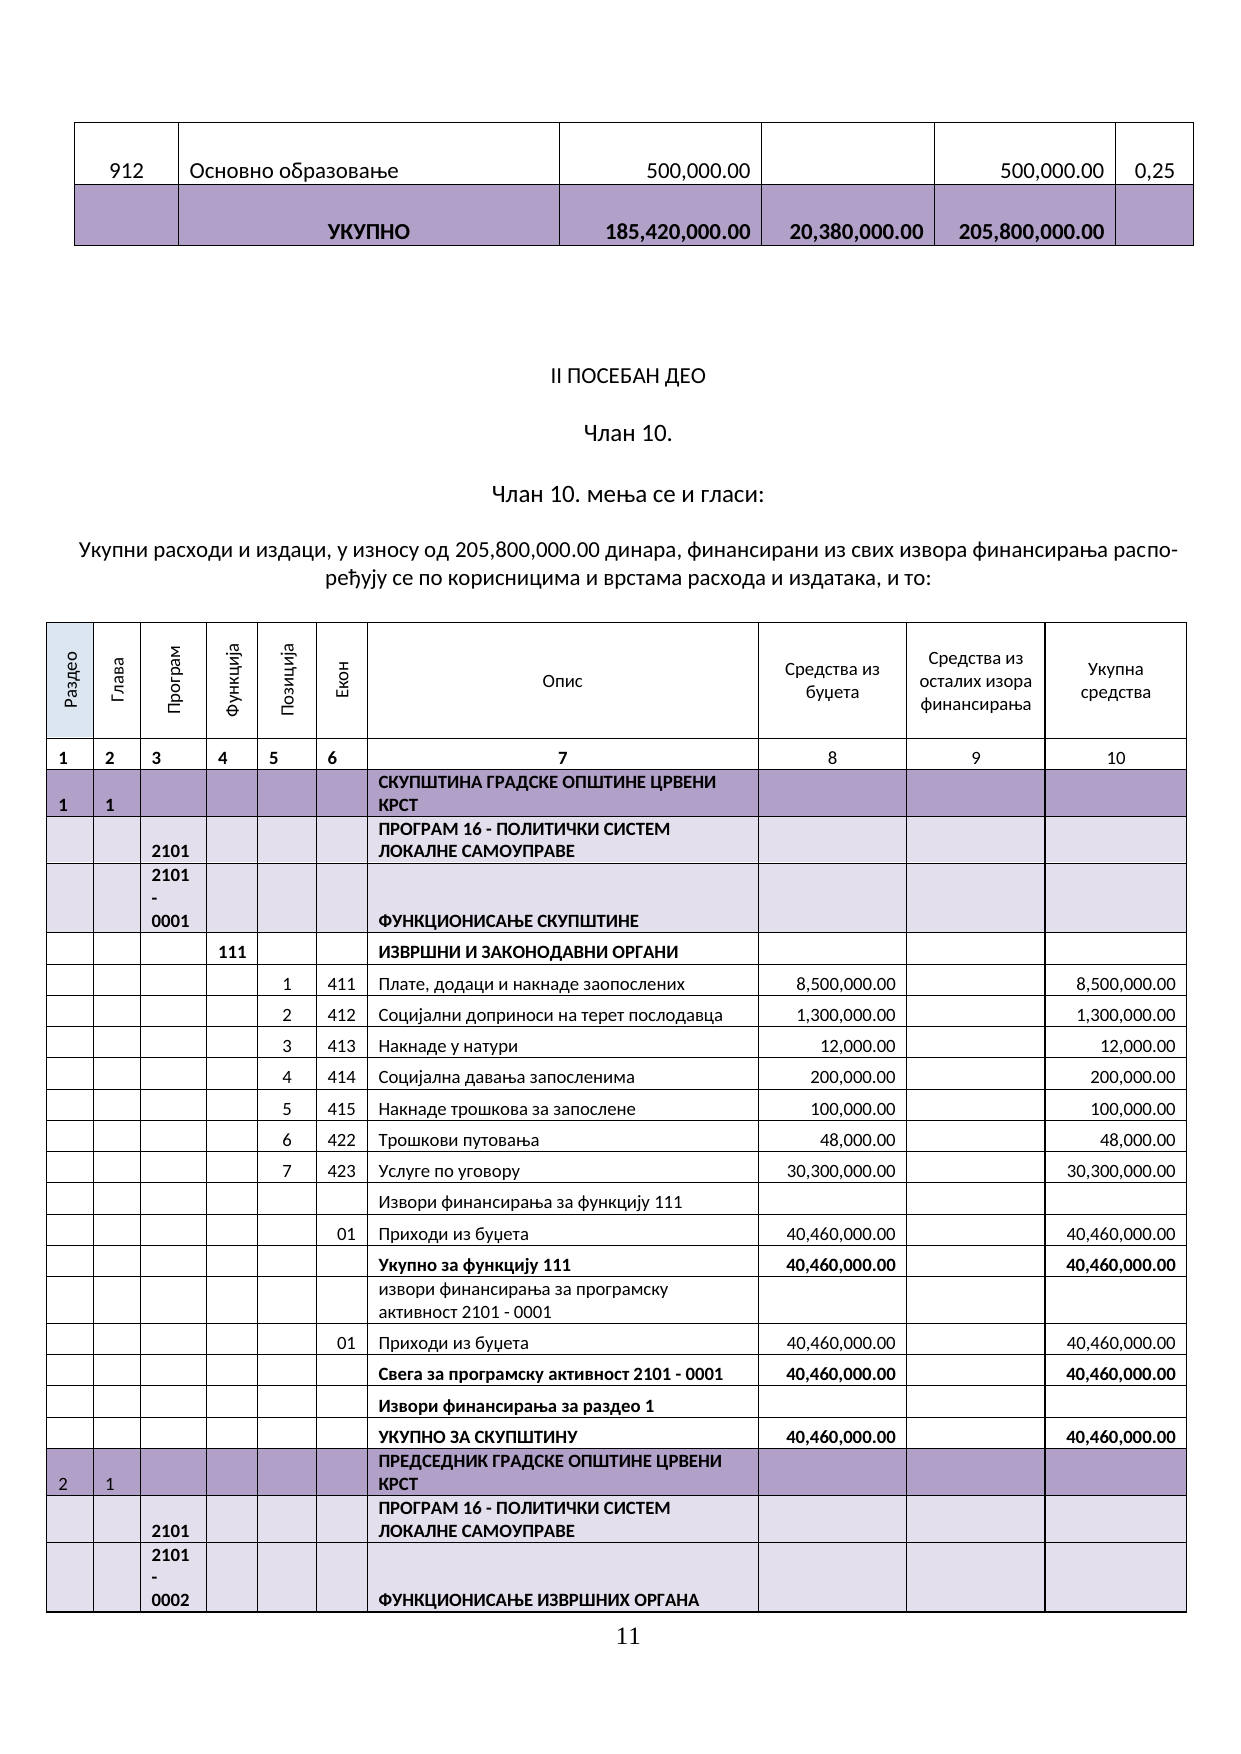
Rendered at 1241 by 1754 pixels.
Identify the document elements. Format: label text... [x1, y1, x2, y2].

table_cell [47, 1277, 93, 1323]
table_cell 185,420,000.00 [560, 185, 761, 245]
table_cell 3 [141, 739, 206, 769]
table_header Глава [94, 623, 140, 737]
table_header Средства из буџета [759, 623, 906, 737]
table_cell [762, 123, 934, 184]
table_cell 40,460,000.00 [1046, 1246, 1186, 1276]
table_cell [258, 1355, 316, 1385]
table_cell [94, 1152, 140, 1182]
table_cell 9 [907, 739, 1044, 769]
table_cell [317, 1277, 367, 1323]
table_cell 8 [759, 739, 906, 769]
table_cell [207, 770, 257, 816]
table_cell [258, 1418, 316, 1448]
table_cell [759, 1449, 906, 1495]
table_cell 8,500,000.00 [1046, 965, 1186, 995]
table_cell [47, 1183, 93, 1213]
table_cell [317, 864, 367, 932]
table_cell ФУНКЦИОНИСАЊЕ ИЗВРШНИХ ОРГАНА [368, 1543, 758, 1611]
table_cell [141, 1355, 206, 1385]
table_cell [258, 933, 316, 963]
table_cell [317, 770, 367, 816]
table_cell [759, 1183, 906, 1213]
table_cell Трошкови путовања [368, 1121, 758, 1151]
table_cell [759, 1496, 906, 1542]
table_cell [759, 1277, 906, 1323]
table_cell [141, 1058, 206, 1088]
table_cell [1046, 770, 1186, 816]
table_cell 40,460,000.00 [759, 1355, 906, 1385]
table_cell [94, 817, 140, 862]
table_cell Приходи из буџета [368, 1215, 758, 1245]
table_cell [141, 1386, 206, 1417]
table_cell [94, 1183, 140, 1213]
table_cell [258, 1543, 316, 1611]
table_cell [759, 1543, 906, 1611]
table_cell [207, 1246, 257, 1276]
table_cell [759, 817, 906, 862]
table_cell [907, 1246, 1044, 1276]
table_cell 10 [1046, 739, 1186, 769]
table_cell [907, 1121, 1044, 1151]
table_cell [907, 1418, 1044, 1448]
table_cell 48,000.00 [1046, 1121, 1186, 1151]
table_cell [141, 1277, 206, 1323]
table_cell [907, 817, 1044, 862]
table_cell [907, 770, 1044, 816]
table_cell 2 [94, 739, 140, 769]
table_cell 1 [47, 739, 93, 769]
table_header Средства из осталих изора финансирања [907, 623, 1044, 737]
table_cell [1046, 1496, 1186, 1542]
table_cell [94, 1496, 140, 1542]
table_cell [141, 1215, 206, 1245]
table_cell Услуге по уговору [368, 1152, 758, 1182]
table_cell Свега за програмску активност 2101 - 0001 [368, 1355, 758, 1385]
table_cell [141, 1121, 206, 1151]
table_cell Укупно за функцију 111 [368, 1246, 758, 1276]
table_cell [317, 1246, 367, 1276]
table_cell [207, 1355, 257, 1385]
table_cell 413 [317, 1027, 367, 1057]
table_cell 1,300,000.00 [759, 996, 906, 1026]
table_cell [207, 817, 257, 862]
table_cell [207, 1215, 257, 1245]
table_cell [907, 933, 1044, 963]
table_cell [94, 1090, 140, 1120]
table_cell [141, 1152, 206, 1182]
table_cell 30,300,000.00 [759, 1152, 906, 1182]
table_cell 412 [317, 996, 367, 1026]
table_cell 40,460,000.00 [759, 1418, 906, 1448]
table_cell 7 [368, 739, 758, 769]
table_cell [94, 1246, 140, 1276]
table_cell [47, 817, 93, 862]
table_cell 414 [317, 1058, 367, 1088]
table_header Позиција [258, 623, 316, 737]
table_cell [1046, 1183, 1186, 1213]
table_cell 1 [94, 1449, 140, 1495]
table_cell [907, 1090, 1044, 1120]
table_cell [317, 1449, 367, 1495]
table_cell Основно образовање [179, 123, 559, 184]
table_cell [258, 1386, 316, 1417]
text Укупни расходи и издаци, у износу од 205,800,000.00 динара, финансирани из свих извора финансирања распоређују се по корисницима и врстама расхода и издатака, и то: [78, 535, 1178, 591]
table_cell 40,460,000.00 [1046, 1355, 1186, 1385]
table_cell [907, 1058, 1044, 1088]
table_header Функција [207, 623, 257, 737]
table_cell [317, 1496, 367, 1542]
table_cell [47, 1418, 93, 1448]
table_cell [317, 817, 367, 862]
table_cell [907, 1215, 1044, 1245]
table_cell [317, 1355, 367, 1385]
table_cell 01 [317, 1324, 367, 1354]
table_cell 48,000.00 [759, 1121, 906, 1151]
table_cell 40,460,000.00 [759, 1246, 906, 1276]
table_cell [759, 933, 906, 963]
table_cell [258, 1246, 316, 1276]
table_cell 8,500,000.00 [759, 965, 906, 995]
table_cell 40,460,000.00 [759, 1324, 906, 1354]
table_cell [47, 1324, 93, 1354]
table_cell [258, 1449, 316, 1495]
table_cell [907, 1449, 1044, 1495]
table_cell [207, 1449, 257, 1495]
table_cell [207, 1058, 257, 1088]
table_cell [94, 864, 140, 932]
table_cell [207, 996, 257, 1026]
table_cell [94, 996, 140, 1026]
table_cell Накнаде у натури [368, 1027, 758, 1057]
table_cell Приходи из буџета [368, 1324, 758, 1354]
table_cell [317, 1543, 367, 1611]
table_cell 1,300,000.00 [1046, 996, 1186, 1026]
table_cell Извори финансирања за функцију 111 [368, 1183, 758, 1213]
table_cell [141, 1449, 206, 1495]
table_cell [207, 1496, 257, 1542]
table_cell [207, 1183, 257, 1213]
table_cell [907, 1386, 1044, 1417]
table_cell 20,380,000.00 [762, 185, 934, 245]
table_cell [1046, 933, 1186, 963]
table_cell [907, 1543, 1044, 1611]
table_cell [207, 1152, 257, 1182]
table_cell [1046, 1543, 1186, 1611]
text II ПОСЕБАН ДЕО [75, 361, 1181, 389]
table_cell 3 [258, 1027, 316, 1057]
table_cell [759, 864, 906, 932]
table_cell [47, 996, 93, 1026]
table_cell [317, 1418, 367, 1448]
table_cell 2101 [141, 1496, 206, 1542]
table_cell [141, 933, 206, 963]
table_cell [47, 933, 93, 963]
table_cell [47, 1058, 93, 1088]
table_cell [207, 1277, 257, 1323]
table_cell 2 [258, 996, 316, 1026]
table_cell [94, 1543, 140, 1611]
table_cell 6 [317, 739, 367, 769]
table_cell [47, 1355, 93, 1385]
table_cell 1 [94, 770, 140, 816]
table_cell [1046, 1277, 1186, 1323]
table_cell ПРЕДСЕДНИК ГРАДСКЕ ОПШТИНЕ ЦРВЕНИ КРСТ [368, 1449, 758, 1495]
table_cell [47, 1090, 93, 1120]
table_cell [207, 1386, 257, 1417]
table_cell [317, 1183, 367, 1213]
table_cell [907, 1277, 1044, 1323]
table_cell 200,000.00 [759, 1058, 906, 1088]
table_cell [141, 1246, 206, 1276]
table_cell 100,000.00 [1046, 1090, 1186, 1120]
table_cell [907, 1324, 1044, 1354]
table_header Програм [141, 623, 206, 737]
table_cell 500,000.00 [560, 123, 761, 184]
table_cell [47, 1543, 93, 1611]
table_cell 0,25 [1116, 123, 1193, 184]
table_cell [1046, 817, 1186, 862]
table_cell ПРОГРАМ 16 - ПОЛИТИЧКИ СИСТЕМ ЛОКАЛНЕ САМОУПРАВЕ [368, 1496, 758, 1542]
table_cell [207, 1121, 257, 1151]
table_cell [207, 864, 257, 932]
table_cell [258, 770, 316, 816]
table_cell 111 [207, 933, 257, 963]
table_cell [47, 864, 93, 932]
table_cell [47, 1121, 93, 1151]
table_cell [207, 965, 257, 995]
table_cell [759, 1386, 906, 1417]
table_cell УКУПНО [179, 185, 559, 245]
table_cell ИЗВРШНИ И ЗАКОНОДАВНИ ОРГАНИ [368, 933, 758, 963]
table_cell 4 [207, 739, 257, 769]
table_cell СКУПШТИНА ГРАДСКЕ ОПШТИНЕ ЦРВЕНИ КРСТ [368, 770, 758, 816]
table_cell [258, 1277, 316, 1323]
table_cell [94, 965, 140, 995]
table_header Укупна средства [1046, 623, 1186, 737]
table_cell 7 [258, 1152, 316, 1182]
table_cell 5 [258, 739, 316, 769]
table_cell [207, 1418, 257, 1448]
table_cell Социјална давања запосленима [368, 1058, 758, 1088]
table_cell 200,000.00 [1046, 1058, 1186, 1088]
table_cell 2101 - 0001 [141, 864, 206, 932]
table_cell [94, 1027, 140, 1057]
table_cell 40,460,000.00 [1046, 1418, 1186, 1448]
table_cell [207, 1090, 257, 1120]
table_cell [141, 1418, 206, 1448]
table_cell 205,800,000.00 [935, 185, 1115, 245]
table_cell [1116, 185, 1193, 245]
table_cell [317, 1386, 367, 1417]
table_cell [75, 185, 178, 245]
table_cell [94, 1058, 140, 1088]
text Члан 10. [75, 417, 1181, 448]
table_cell 2 [47, 1449, 93, 1495]
table_cell [907, 965, 1044, 995]
table_header Раздео [47, 623, 93, 737]
table_cell [141, 1324, 206, 1354]
table_cell 1 [47, 770, 93, 816]
table_cell [258, 1496, 316, 1542]
table_cell 5 [258, 1090, 316, 1120]
table_cell [1046, 1449, 1186, 1495]
table_cell [141, 1090, 206, 1120]
table_cell [141, 965, 206, 995]
table_cell 500,000.00 [935, 123, 1115, 184]
table_cell [258, 1324, 316, 1354]
table_cell [907, 1496, 1044, 1542]
table_cell [47, 965, 93, 995]
table_cell [47, 1386, 93, 1417]
table_cell [907, 1355, 1044, 1385]
table_cell 40,460,000.00 [1046, 1215, 1186, 1245]
table_cell [141, 1027, 206, 1057]
table_cell [207, 1324, 257, 1354]
table_cell [47, 1027, 93, 1057]
table_cell [47, 1215, 93, 1245]
table_cell Извори финансирања за раздео 1 [368, 1386, 758, 1417]
table_cell [907, 1027, 1044, 1057]
table_cell [907, 864, 1044, 932]
table_cell [94, 1386, 140, 1417]
table_cell 2101 - 0002 [141, 1543, 206, 1611]
table_cell [47, 1496, 93, 1542]
table_cell [94, 1277, 140, 1323]
table_cell 422 [317, 1121, 367, 1151]
table_cell [907, 996, 1044, 1026]
table_cell 1 [258, 965, 316, 995]
table_cell [94, 1418, 140, 1448]
table_header Екон [317, 623, 367, 737]
table_cell 12,000.00 [1046, 1027, 1186, 1057]
table_cell 100,000.00 [759, 1090, 906, 1120]
table_cell [1046, 864, 1186, 932]
table_cell Накнаде трошкова за запослене [368, 1090, 758, 1120]
table_cell 415 [317, 1090, 367, 1120]
table_cell 40,460,000.00 [1046, 1324, 1186, 1354]
table_cell [258, 1183, 316, 1213]
table_cell 01 [317, 1215, 367, 1245]
table_cell [907, 1152, 1044, 1182]
table_cell [258, 864, 316, 932]
table_cell [94, 1121, 140, 1151]
table_cell [1046, 1386, 1186, 1417]
table_cell [317, 933, 367, 963]
table_cell [47, 1246, 93, 1276]
table_cell [907, 1183, 1044, 1213]
table_cell [258, 1215, 316, 1245]
table_cell Социјални доприноси на терет послодавца [368, 996, 758, 1026]
table_cell УКУПНО ЗА СКУПШТИНУ [368, 1418, 758, 1448]
table_cell 423 [317, 1152, 367, 1182]
table_cell 912 [75, 123, 178, 184]
text Члан 10. мења се и гласи: [75, 478, 1181, 509]
table_header Опис [368, 623, 758, 737]
table_cell [94, 1215, 140, 1245]
table_cell [141, 996, 206, 1026]
table_cell [94, 1355, 140, 1385]
table_cell ФУНКЦИОНИСАЊЕ СКУПШТИНЕ [368, 864, 758, 932]
table_cell [47, 1152, 93, 1182]
table_cell [94, 1324, 140, 1354]
table_cell [207, 1543, 257, 1611]
table_cell [258, 817, 316, 862]
table_cell 40,460,000.00 [759, 1215, 906, 1245]
table_cell 411 [317, 965, 367, 995]
table_cell извори финансирања за програмску активност 2101 - 0001 [368, 1277, 758, 1323]
table_cell Плате, додаци и накнаде заопослених [368, 965, 758, 995]
table_cell [141, 770, 206, 816]
table_cell 12,000.00 [759, 1027, 906, 1057]
table_cell [94, 933, 140, 963]
table_cell 6 [258, 1121, 316, 1151]
table_cell [759, 770, 906, 816]
table_cell 2101 [141, 817, 206, 862]
table_cell [207, 1027, 257, 1057]
table_cell 30,300,000.00 [1046, 1152, 1186, 1182]
table_cell 4 [258, 1058, 316, 1088]
table_cell ПРОГРАМ 16 - ПОЛИТИЧКИ СИСТЕМ ЛОКАЛНЕ САМОУПРАВЕ [368, 817, 758, 862]
table_cell [141, 1183, 206, 1213]
